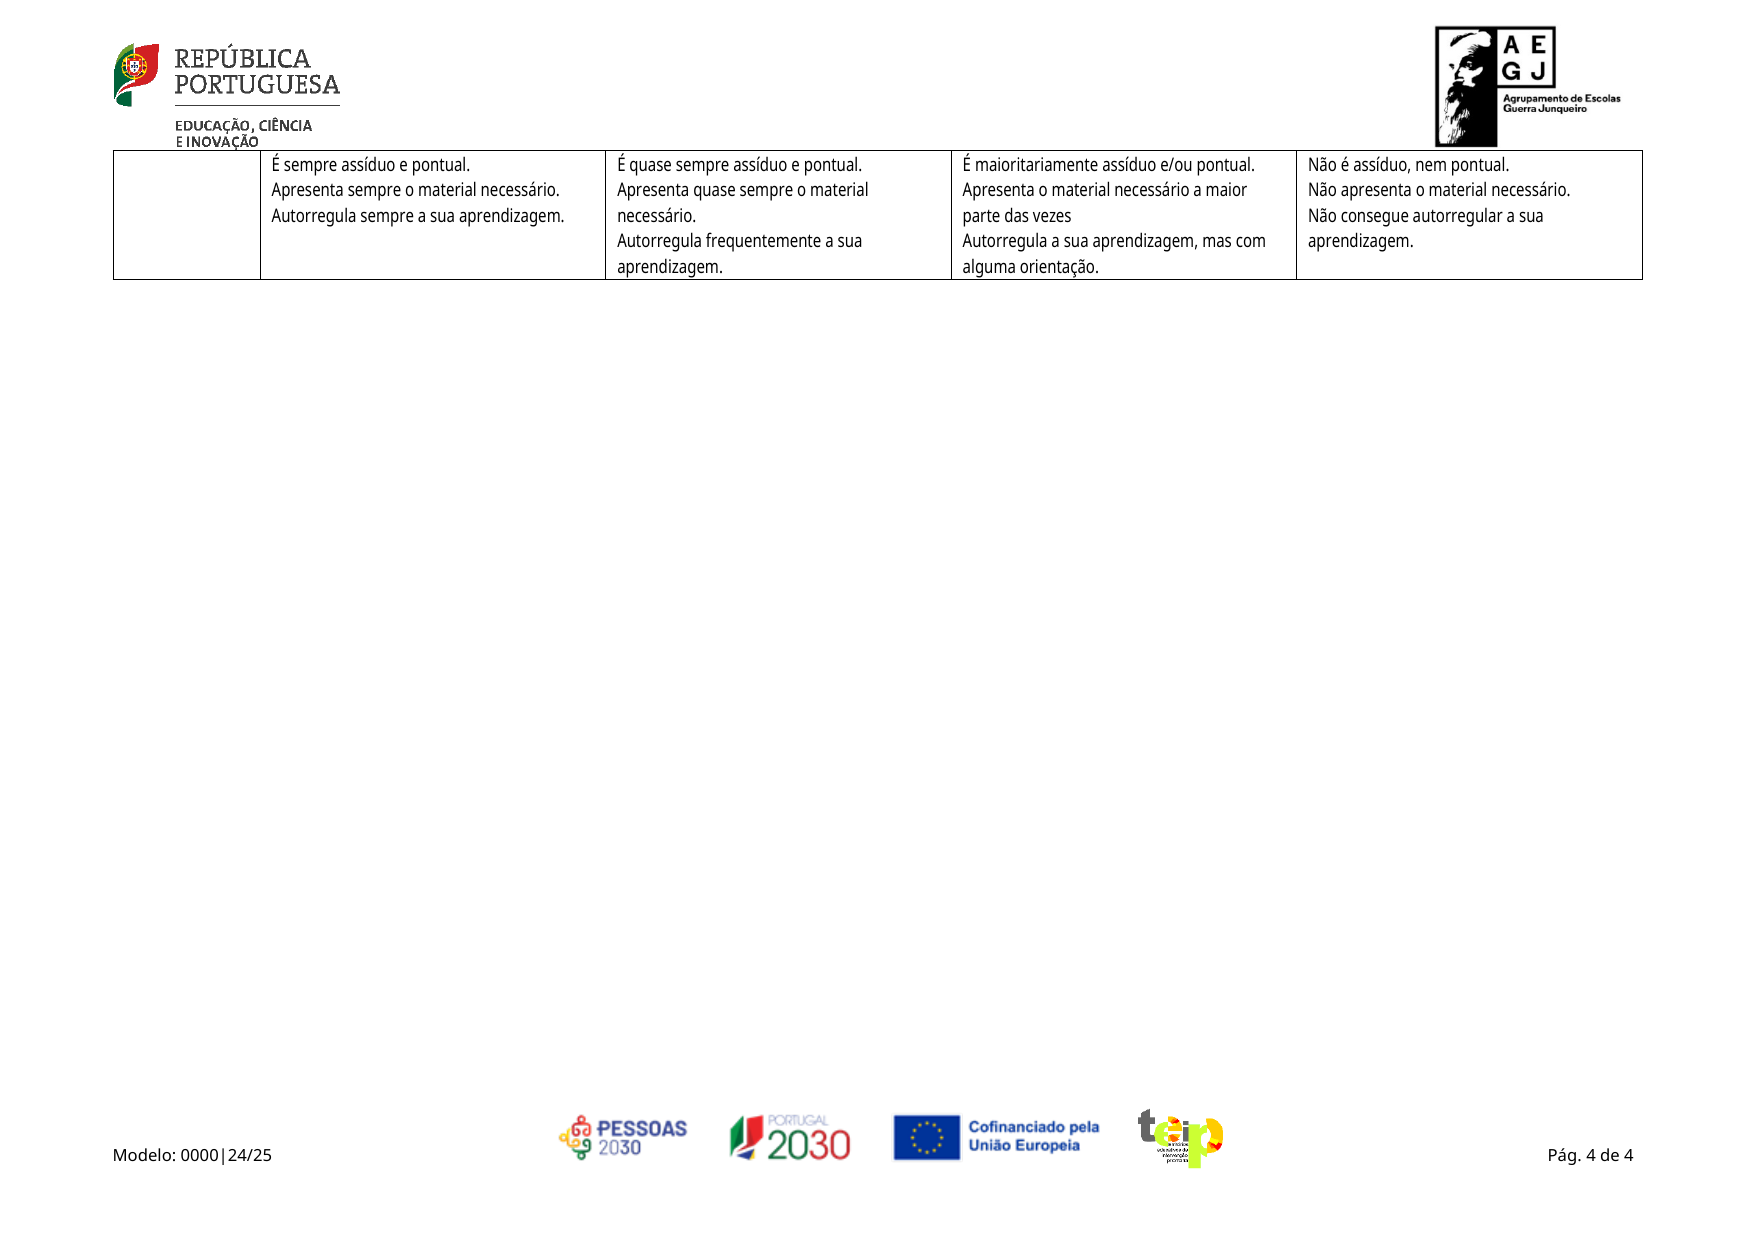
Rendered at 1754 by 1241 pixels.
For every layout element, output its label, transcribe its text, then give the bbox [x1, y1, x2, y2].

table_cell Responsabilidade É quase sempre assíduo e pontual. Apresenta quase sempre o material necessário. Autorregula frequentemente a sua aprendizagem. [606, 151, 951, 279]
picture [528, 1082, 1225, 1181]
picture [1395, 21, 1643, 148]
table_cell Responsabilidade Não é assíduo, nem pontual. Não apresenta o material necessário. Não consegue autorregular a sua aprendizagem. [1297, 151, 1642, 279]
picture [114, 43, 340, 150]
table_cell Responsabilidade É sempre assíduo e pontual. Apresenta sempre o material necessário. Autorregula sempre a sua aprendizagem. [261, 151, 605, 279]
